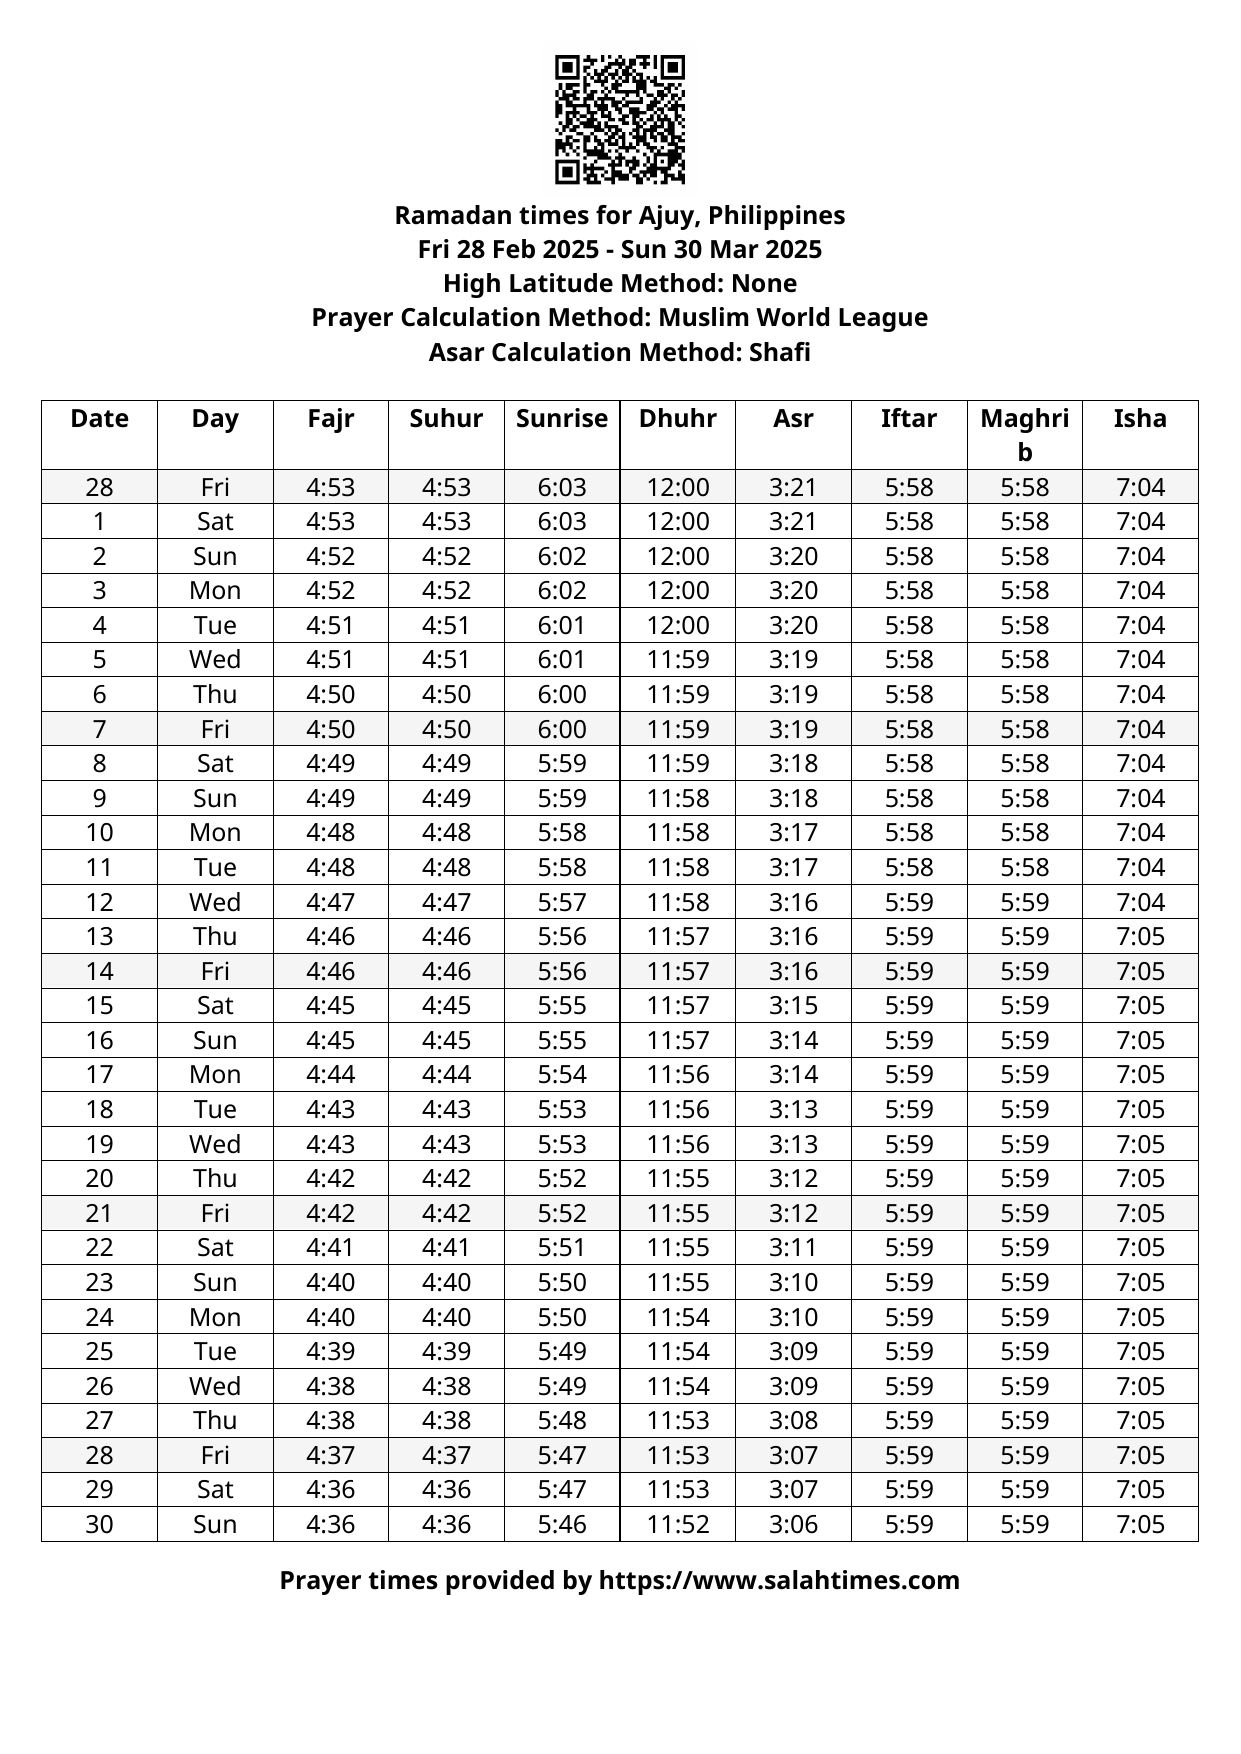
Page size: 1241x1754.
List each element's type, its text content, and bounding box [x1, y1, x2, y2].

table_cell 11:59 [621, 677, 735, 711]
table_cell 3:18 [736, 746, 851, 780]
table_cell 2 [42, 539, 157, 572]
table_cell 4:38 [389, 1404, 504, 1437]
table_cell 5:58 [852, 816, 967, 849]
table_cell 5:59 [968, 1161, 1082, 1195]
table_cell 10 [42, 816, 157, 849]
table_cell Fri [158, 712, 273, 745]
table_cell 5:59 [852, 1058, 967, 1091]
table_cell 4:36 [274, 1473, 388, 1506]
table_cell Fri [158, 954, 273, 987]
table_cell 5:59 [968, 1196, 1082, 1229]
table_cell 4:49 [389, 746, 504, 780]
table_cell 5:58 [852, 574, 967, 607]
table_cell 5:58 [505, 816, 619, 849]
table_cell 4 [42, 608, 157, 642]
table_cell Fri [158, 1438, 273, 1472]
table_cell 4:53 [274, 504, 388, 538]
table_cell Mon [158, 1058, 273, 1091]
table_cell Thu [158, 1161, 273, 1195]
table_cell 5:57 [505, 885, 619, 918]
table_cell 3:20 [736, 539, 851, 572]
table_cell 4:42 [274, 1161, 388, 1195]
table_cell 4:46 [274, 954, 388, 987]
table_cell 11:54 [621, 1300, 735, 1333]
table_cell 5:59 [852, 989, 967, 1022]
table_cell 27 [42, 1404, 157, 1437]
table_cell 6:02 [505, 574, 619, 607]
table_cell 4:44 [274, 1058, 388, 1091]
table_cell Sat [158, 1231, 273, 1264]
table_cell 11:56 [621, 1127, 735, 1160]
table_cell 4:40 [389, 1265, 504, 1299]
table_cell 5:59 [968, 1058, 1082, 1091]
table_cell Wed [158, 643, 273, 676]
table_cell 5:59 [968, 989, 1082, 1022]
table_cell 3:13 [736, 1127, 851, 1160]
table_cell 5:58 [852, 470, 967, 503]
table_header Isha [1083, 401, 1198, 469]
table_cell 4:38 [274, 1404, 388, 1437]
table_cell 5:59 [968, 1231, 1082, 1264]
table_cell 11:58 [621, 850, 735, 884]
table_cell 7:05 [1083, 1473, 1198, 1506]
table_cell Thu [158, 919, 273, 953]
table_cell 11:59 [621, 746, 735, 780]
table_cell 7:05 [1083, 1265, 1198, 1299]
table_cell Sun [158, 1265, 273, 1299]
table_cell 4:51 [389, 608, 504, 642]
table_cell 3:19 [736, 677, 851, 711]
table_cell 7:04 [1083, 539, 1198, 572]
table_cell 4:46 [389, 954, 504, 987]
table_cell 11:54 [621, 1334, 735, 1368]
table_cell 20 [42, 1161, 157, 1195]
table_cell 4:51 [389, 643, 504, 676]
table_cell 4:45 [274, 1023, 388, 1057]
table_cell 6:00 [505, 712, 619, 745]
table_cell 17 [42, 1058, 157, 1091]
table_cell 5:59 [852, 1161, 967, 1195]
table_cell 5:58 [968, 712, 1082, 745]
table_cell Tue [158, 1092, 273, 1126]
table_cell 11:57 [621, 954, 735, 987]
table_cell 5:59 [968, 1473, 1082, 1506]
table_cell 5:56 [505, 954, 619, 987]
table_cell 5:47 [505, 1473, 619, 1506]
table_cell 5:59 [852, 1507, 967, 1541]
table_cell 21 [42, 1196, 157, 1229]
table_cell 7:04 [1083, 574, 1198, 607]
table_cell 4:37 [389, 1438, 504, 1472]
table_cell 5:58 [968, 539, 1082, 572]
table_cell 5:58 [968, 574, 1082, 607]
table_cell 5:55 [505, 989, 619, 1022]
table_cell 3:12 [736, 1161, 851, 1195]
table_cell 5 [42, 643, 157, 676]
table_cell 11:59 [621, 712, 735, 745]
table_cell 7:05 [1083, 954, 1198, 987]
table_cell 3:17 [736, 816, 851, 849]
table_cell 5:59 [852, 1473, 967, 1506]
table_cell 4:48 [389, 816, 504, 849]
table_cell 4:43 [389, 1092, 504, 1126]
table_cell 16 [42, 1023, 157, 1057]
table_cell 5:59 [852, 1127, 967, 1160]
table_cell Mon [158, 1300, 273, 1333]
table_cell 7:05 [1083, 1127, 1198, 1160]
table_cell 4:38 [274, 1369, 388, 1402]
table_cell 5:59 [852, 1196, 967, 1229]
table_cell 7:04 [1083, 608, 1198, 642]
table_cell 5:56 [505, 919, 619, 953]
table_cell 11:58 [621, 816, 735, 849]
table_cell 4:50 [274, 712, 388, 745]
table_cell Fri [158, 1196, 273, 1229]
table_cell 11 [42, 850, 157, 884]
table_cell 4:53 [274, 470, 388, 503]
table_cell 5:52 [505, 1196, 619, 1229]
table_cell Wed [158, 1127, 273, 1160]
table_cell Sat [158, 989, 273, 1022]
table_cell Sun [158, 539, 273, 572]
table_cell 18 [42, 1092, 157, 1126]
table_cell 4:52 [389, 539, 504, 572]
table_cell 5:59 [852, 919, 967, 953]
table_cell 5:59 [968, 954, 1082, 987]
table_cell 5:58 [852, 850, 967, 884]
table_cell 3:19 [736, 712, 851, 745]
table_cell 3:19 [736, 643, 851, 676]
table_cell 13 [42, 919, 157, 953]
table_cell 7:05 [1083, 1300, 1198, 1333]
table_header Day [158, 401, 273, 469]
table_cell 4:49 [274, 746, 388, 780]
table_cell 4:40 [389, 1300, 504, 1333]
table_cell Sat [158, 1473, 273, 1506]
table_cell 11:58 [621, 781, 735, 814]
text Ramadan times for Ajuy, Philippines [42, 198, 1198, 232]
table_cell 5:58 [852, 539, 967, 572]
table_cell 4:50 [389, 677, 504, 711]
picture [542, 41, 699, 198]
table_cell 5:58 [852, 504, 967, 538]
table_cell 26 [42, 1369, 157, 1402]
table_cell 4:45 [389, 989, 504, 1022]
table_cell 5:50 [505, 1265, 619, 1299]
table_cell 7:05 [1083, 1231, 1198, 1264]
table_cell 7:05 [1083, 1023, 1198, 1057]
table_cell Mon [158, 574, 273, 607]
table_cell 4:36 [389, 1507, 504, 1541]
table_cell 19 [42, 1127, 157, 1160]
table_cell 4:41 [274, 1231, 388, 1264]
table_cell 7:05 [1083, 1092, 1198, 1126]
table_cell 4:43 [389, 1127, 504, 1160]
table_cell 3:16 [736, 885, 851, 918]
table_cell 11:56 [621, 1092, 735, 1126]
table_header Dhuhr [621, 401, 735, 469]
table_cell 4:47 [389, 885, 504, 918]
table_cell 6:03 [505, 470, 619, 503]
table_cell Mon [158, 816, 273, 849]
table_cell 5:59 [968, 1438, 1082, 1472]
table_cell 7:05 [1083, 1058, 1198, 1091]
table_cell 4:46 [274, 919, 388, 953]
table_cell 4:52 [274, 539, 388, 572]
table_cell 5:48 [505, 1404, 619, 1437]
table_cell 4:50 [274, 677, 388, 711]
table_cell 5:52 [505, 1161, 619, 1195]
text Prayer Calculation Method: Muslim World League [42, 300, 1198, 334]
table_cell 4:38 [389, 1369, 504, 1402]
table_cell 5:59 [968, 1300, 1082, 1333]
table_cell 7:04 [1083, 504, 1198, 538]
table_cell Sun [158, 1023, 273, 1057]
table_cell 3:10 [736, 1265, 851, 1299]
table_cell 4:48 [274, 816, 388, 849]
table_cell 3 [42, 574, 157, 607]
table_header Suhur [389, 401, 504, 469]
table_cell 25 [42, 1334, 157, 1368]
table_cell 4:50 [389, 712, 504, 745]
table_cell 4:36 [389, 1473, 504, 1506]
table_cell 4:49 [274, 781, 388, 814]
table_header Iftar [852, 401, 967, 469]
table_header Sunrise [505, 401, 619, 469]
table_cell 11:54 [621, 1369, 735, 1402]
table_cell Wed [158, 1369, 273, 1402]
table_cell 29 [42, 1473, 157, 1506]
table_cell 3:17 [736, 850, 851, 884]
table_cell Thu [158, 1404, 273, 1437]
table_cell 5:53 [505, 1127, 619, 1160]
table_cell 28 [42, 1438, 157, 1472]
table_cell 4:49 [389, 781, 504, 814]
table_cell Tue [158, 1334, 273, 1368]
table_cell 11:57 [621, 1023, 735, 1057]
table_cell 6:02 [505, 539, 619, 572]
table_cell 7:04 [1083, 712, 1198, 745]
table_cell 7:05 [1083, 1334, 1198, 1368]
table_cell 3:18 [736, 781, 851, 814]
table_cell 12:00 [621, 574, 735, 607]
text Prayer times provided by https://www.salahtimes.com [42, 1563, 1198, 1597]
table_cell 14 [42, 954, 157, 987]
table_cell 4:36 [274, 1507, 388, 1541]
table_cell 5:59 [852, 1334, 967, 1368]
table_cell 5:58 [968, 470, 1082, 503]
table_cell 5:58 [968, 643, 1082, 676]
table_cell 4:53 [389, 470, 504, 503]
table_cell 5:49 [505, 1369, 619, 1402]
table_cell 5:58 [852, 608, 967, 642]
table_cell 4:45 [389, 1023, 504, 1057]
table_cell 4:39 [389, 1334, 504, 1368]
table_cell 6:03 [505, 504, 619, 538]
table_cell 5:58 [968, 781, 1082, 814]
table_cell 4:52 [389, 574, 504, 607]
table_cell 3:12 [736, 1196, 851, 1229]
table_cell 7:05 [1083, 1507, 1198, 1541]
table_cell Fri [158, 470, 273, 503]
table_cell 7:05 [1083, 1161, 1198, 1195]
table_cell 3:14 [736, 1023, 851, 1057]
table_cell 7:04 [1083, 781, 1198, 814]
table_cell 11:55 [621, 1265, 735, 1299]
table_cell 23 [42, 1265, 157, 1299]
table_cell 3:07 [736, 1473, 851, 1506]
table_cell Sun [158, 1507, 273, 1541]
table_cell 5:59 [968, 1092, 1082, 1126]
table_cell 5:58 [968, 608, 1082, 642]
table_cell 3:07 [736, 1438, 851, 1472]
table_cell 5:59 [968, 919, 1082, 953]
text Fri 28 Feb 2025 - Sun 30 Mar 2025 [42, 232, 1198, 266]
table_cell 12:00 [621, 470, 735, 503]
table_cell 5:49 [505, 1334, 619, 1368]
table_cell 8 [42, 746, 157, 780]
table_cell 3:21 [736, 504, 851, 538]
table_cell 11:55 [621, 1161, 735, 1195]
table_cell 5:59 [968, 1023, 1082, 1057]
table_cell 5:51 [505, 1231, 619, 1264]
table_cell 5:58 [852, 746, 967, 780]
table_cell 4:37 [274, 1438, 388, 1472]
table_cell 4:47 [274, 885, 388, 918]
table_cell 9 [42, 781, 157, 814]
table_cell 5:59 [852, 1265, 967, 1299]
table_cell 3:08 [736, 1404, 851, 1437]
table_cell 4:44 [389, 1058, 504, 1091]
table_cell 4:42 [389, 1196, 504, 1229]
table_cell 7:05 [1083, 1196, 1198, 1229]
table_cell 5:58 [852, 677, 967, 711]
table_cell 7:05 [1083, 919, 1198, 953]
table_cell 5:58 [968, 816, 1082, 849]
table_header Fajr [274, 401, 388, 469]
table_cell Tue [158, 850, 273, 884]
table_cell 11:53 [621, 1404, 735, 1437]
table_cell 5:50 [505, 1300, 619, 1333]
table_cell 4:40 [274, 1265, 388, 1299]
table_cell 3:09 [736, 1334, 851, 1368]
table_cell 5:59 [968, 1127, 1082, 1160]
table_cell 4:48 [389, 850, 504, 884]
table_cell 5:58 [968, 746, 1082, 780]
table_cell 7:05 [1083, 1369, 1198, 1402]
table_cell 5:58 [968, 677, 1082, 711]
table_cell 4:53 [389, 504, 504, 538]
table_header Maghrib [968, 401, 1082, 469]
table_cell 3:21 [736, 470, 851, 503]
table_cell 7:05 [1083, 989, 1198, 1022]
table_header Asr [736, 401, 851, 469]
table_cell 3:13 [736, 1092, 851, 1126]
table_cell 5:59 [968, 885, 1082, 918]
table_cell Thu [158, 677, 273, 711]
table_cell 3:16 [736, 919, 851, 953]
table_cell 6 [42, 677, 157, 711]
table_cell 7 [42, 712, 157, 745]
table_cell 11:55 [621, 1196, 735, 1229]
table_cell 11:53 [621, 1438, 735, 1472]
table_cell Wed [158, 885, 273, 918]
table_cell 4:51 [274, 643, 388, 676]
table_cell 4:40 [274, 1300, 388, 1333]
table_cell 7:04 [1083, 677, 1198, 711]
table_cell 7:05 [1083, 1438, 1198, 1472]
table_cell 4:51 [274, 608, 388, 642]
table_cell 5:47 [505, 1438, 619, 1472]
table_cell 15 [42, 989, 157, 1022]
table_cell Sat [158, 504, 273, 538]
table_cell 12:00 [621, 504, 735, 538]
table_cell 30 [42, 1507, 157, 1541]
table_cell 6:00 [505, 677, 619, 711]
table_cell 3:06 [736, 1507, 851, 1541]
table_cell 5:59 [968, 1265, 1082, 1299]
table_header Date [42, 401, 157, 469]
table_cell 5:59 [505, 746, 619, 780]
table_cell 6:01 [505, 643, 619, 676]
table_cell 4:39 [274, 1334, 388, 1368]
table_cell 5:58 [852, 781, 967, 814]
table_cell 7:05 [1083, 1404, 1198, 1437]
table_cell 11:57 [621, 919, 735, 953]
table_cell 12:00 [621, 539, 735, 572]
table_cell 7:04 [1083, 885, 1198, 918]
table_cell 22 [42, 1231, 157, 1264]
table_cell 4:43 [274, 1092, 388, 1126]
table_cell 28 [42, 470, 157, 503]
table_cell 5:59 [968, 1369, 1082, 1402]
table_cell 11:55 [621, 1231, 735, 1264]
table_cell 5:59 [852, 1092, 967, 1126]
table_cell 5:46 [505, 1507, 619, 1541]
table_cell 12 [42, 885, 157, 918]
table_cell 4:41 [389, 1231, 504, 1264]
table_cell 5:59 [505, 781, 619, 814]
table_cell 3:20 [736, 608, 851, 642]
table_cell 5:58 [505, 850, 619, 884]
table_cell 3:11 [736, 1231, 851, 1264]
table_cell 4:48 [274, 850, 388, 884]
table_cell 4:43 [274, 1127, 388, 1160]
table_cell 3:15 [736, 989, 851, 1022]
table_cell 11:56 [621, 1058, 735, 1091]
table_cell 5:59 [852, 1404, 967, 1437]
table_cell 5:59 [852, 885, 967, 918]
table_cell 5:58 [852, 712, 967, 745]
table_cell 24 [42, 1300, 157, 1333]
text High Latitude Method: None [42, 266, 1198, 300]
table_cell 5:59 [852, 1231, 967, 1264]
table_cell 4:42 [389, 1161, 504, 1195]
table_cell 5:59 [968, 1334, 1082, 1368]
table_cell 11:53 [621, 1473, 735, 1506]
table_cell 3:20 [736, 574, 851, 607]
table_cell 7:04 [1083, 643, 1198, 676]
table_cell Tue [158, 608, 273, 642]
table_cell 7:04 [1083, 816, 1198, 849]
table_cell 5:55 [505, 1023, 619, 1057]
table_cell 6:01 [505, 608, 619, 642]
table_cell 5:59 [852, 1300, 967, 1333]
text Asar Calculation Method: Shafi [42, 334, 1198, 368]
table_cell 5:53 [505, 1092, 619, 1126]
table_cell 5:59 [852, 1023, 967, 1057]
table_cell Sun [158, 781, 273, 814]
table_cell 11:52 [621, 1507, 735, 1541]
table_cell 4:45 [274, 989, 388, 1022]
table_cell 7:04 [1083, 850, 1198, 884]
table_cell 11:57 [621, 989, 735, 1022]
table_cell 3:16 [736, 954, 851, 987]
table_cell 7:04 [1083, 470, 1198, 503]
table_cell 3:10 [736, 1300, 851, 1333]
table_cell 5:58 [968, 850, 1082, 884]
table_cell 12:00 [621, 608, 735, 642]
table_cell 7:04 [1083, 746, 1198, 780]
table_cell 4:42 [274, 1196, 388, 1229]
table_cell 5:59 [852, 1438, 967, 1472]
table_cell 5:54 [505, 1058, 619, 1091]
table_cell 5:59 [968, 1507, 1082, 1541]
table_cell 4:52 [274, 574, 388, 607]
table_cell 11:59 [621, 643, 735, 676]
table_cell 4:46 [389, 919, 504, 953]
table_cell 5:59 [852, 1369, 967, 1402]
table_cell 3:14 [736, 1058, 851, 1091]
table_cell 5:59 [852, 954, 967, 987]
table_cell 11:58 [621, 885, 735, 918]
table_cell 5:58 [852, 643, 967, 676]
table_cell 3:09 [736, 1369, 851, 1402]
table_cell 1 [42, 504, 157, 538]
table_cell 5:59 [968, 1404, 1082, 1437]
table_cell Sat [158, 746, 273, 780]
table_cell 5:58 [968, 504, 1082, 538]
